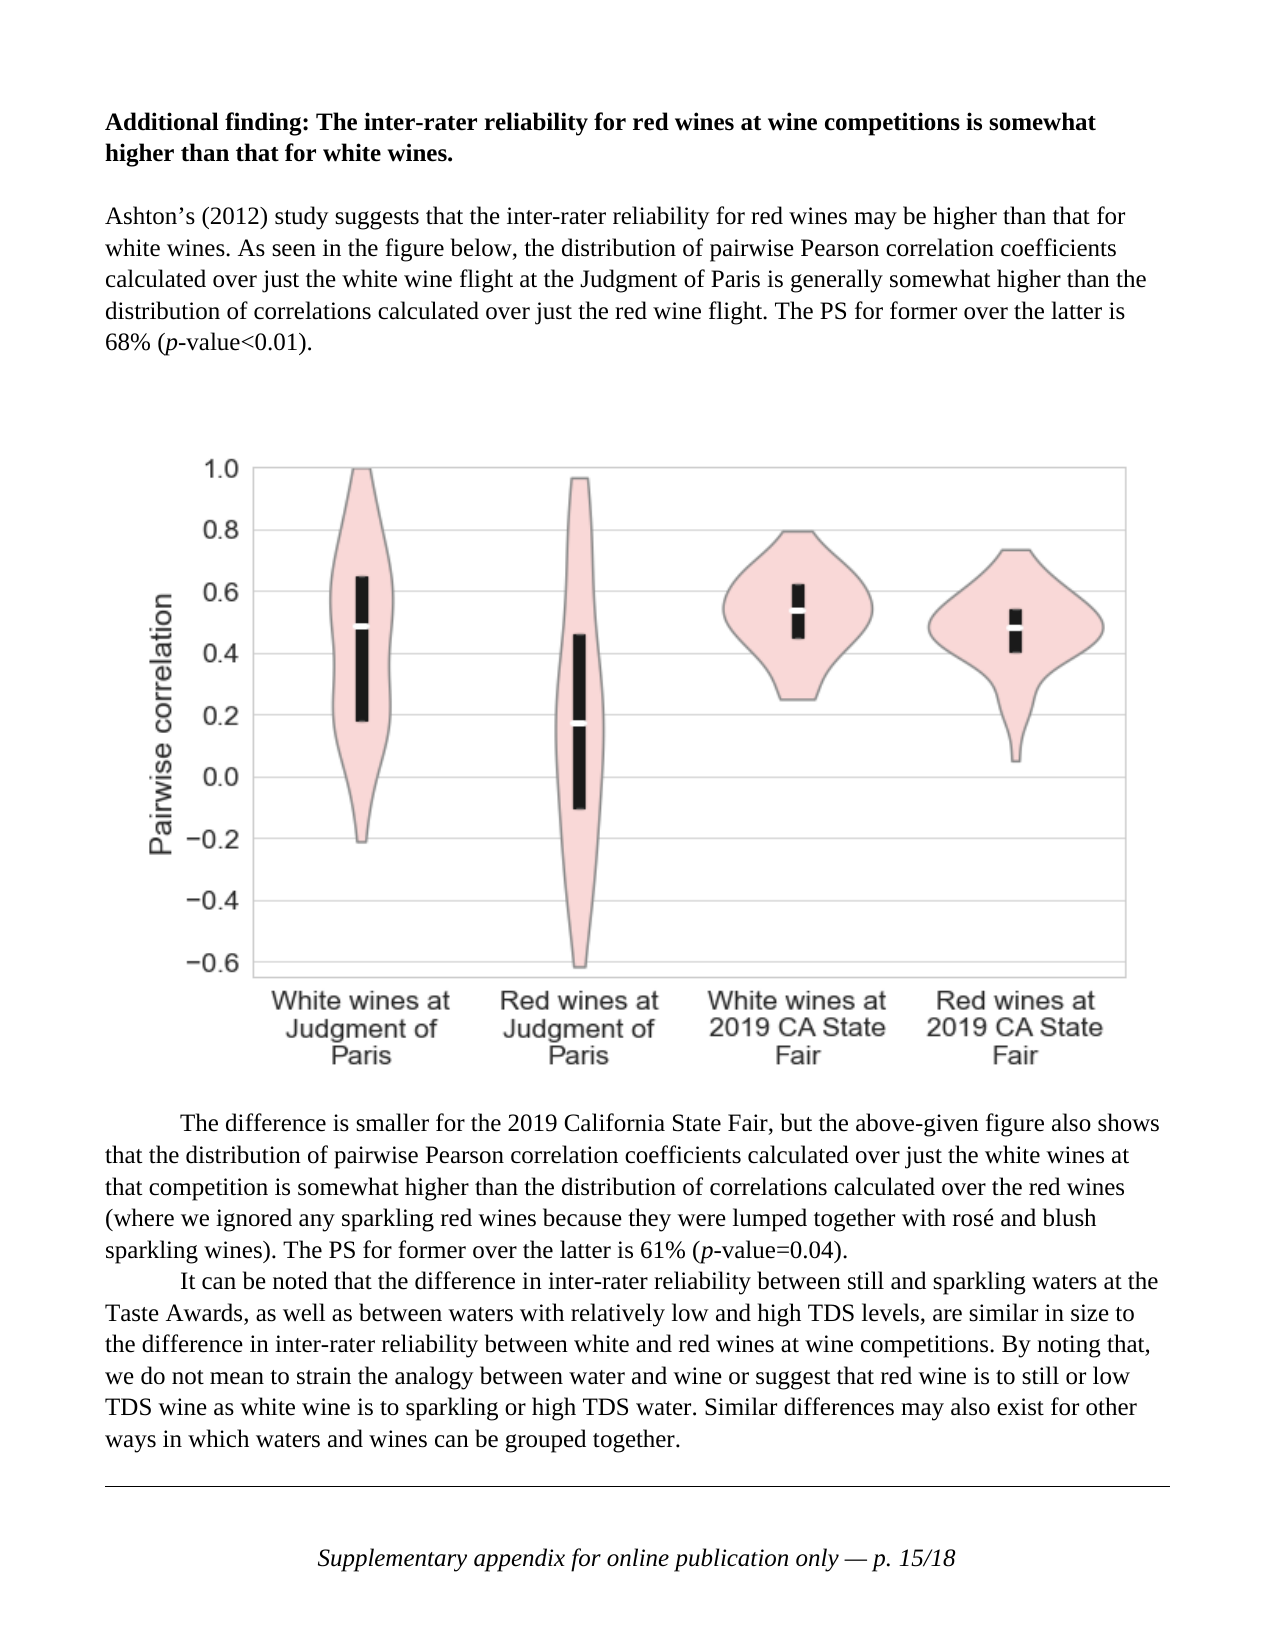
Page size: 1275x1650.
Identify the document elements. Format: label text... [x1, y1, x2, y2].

text Additional finding: The inter-rater reliability for red wines at wine competitions is somewhat higher than that for white wines. [105, 107, 1170, 167]
text The difference is smaller for the 2019 California State Fair, but the above-given figure also shows that the distribution of pairwise Pearson correlation coefficients calculated over just the white wines at that competition is somewhat higher than the distribution of correlations calculated over the red wines (where we ignored any sparkling red wines because they were lumped together with rosé and blush sparkling wines). The PS for former over the latter is 61% (p-value=0.04). [105, 1108, 1170, 1263]
picture [145, 453, 1130, 1074]
text Ashton’s (2012) study suggests that the inter-rater reliability for red wines may be higher than that for white wines. As seen in the figure below, the distribution of pairwise Pearson correlation coefficients calculated over just the white wine flight at the Judgment of Paris is generally somewhat higher than the distribution of correlations calculated over just the red wine flight. The PS for former over the latter is 68% (p-value<0.01). [105, 201, 1170, 356]
text It can be noted that the difference in inter-rater reliability between still and sparkling waters at the Taste Awards, as well as between waters with relatively low and high TDS levels, are similar in size to the difference in inter-rater reliability between white and red wines at wine competitions. By noting that, we do not mean to strain the analogy between water and wine or suggest that red wine is to still or low TDS wine as white wine is to sparkling or high TDS water. Similar differences may also exist for other ways in which waters and wines can be grouped together. [105, 1266, 1170, 1453]
